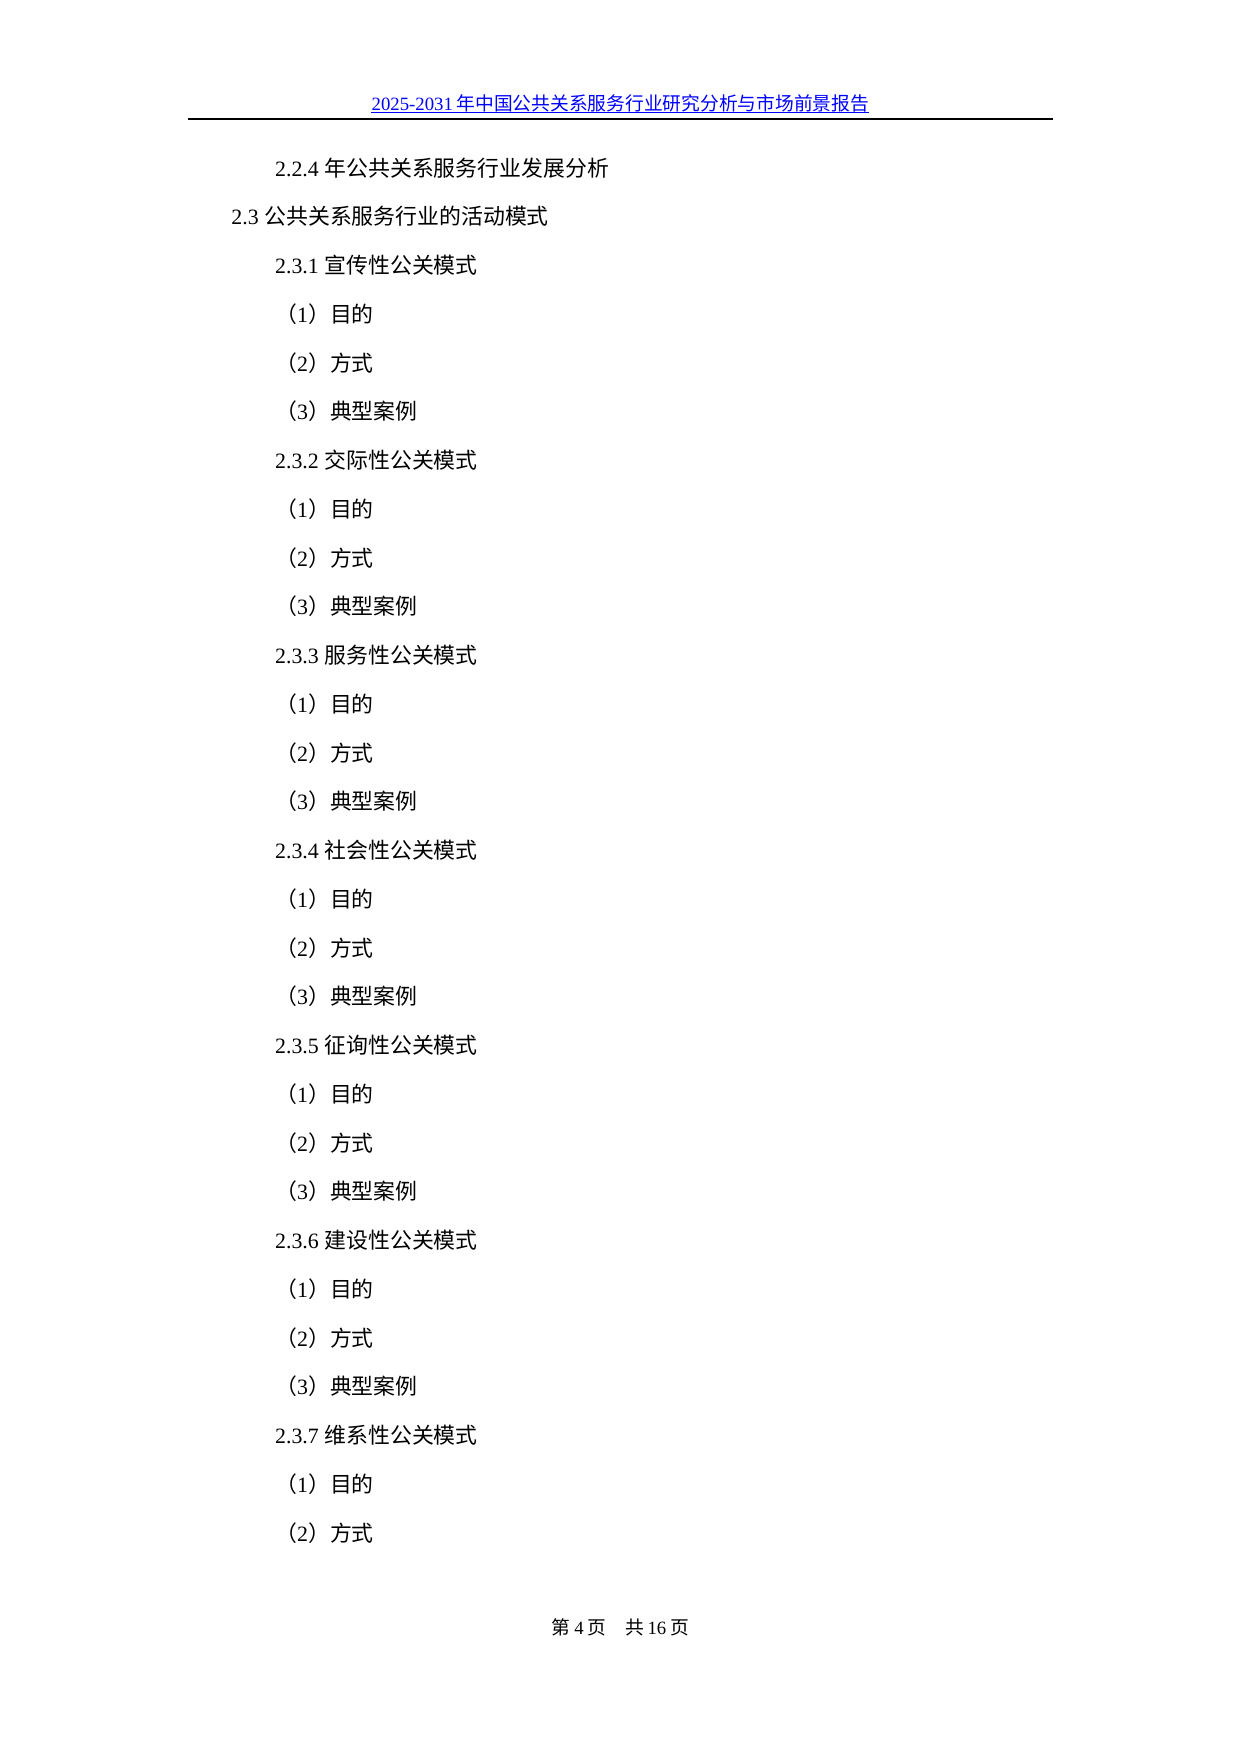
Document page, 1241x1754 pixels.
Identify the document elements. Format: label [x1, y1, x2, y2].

text [187, 150, 1053, 1548]
